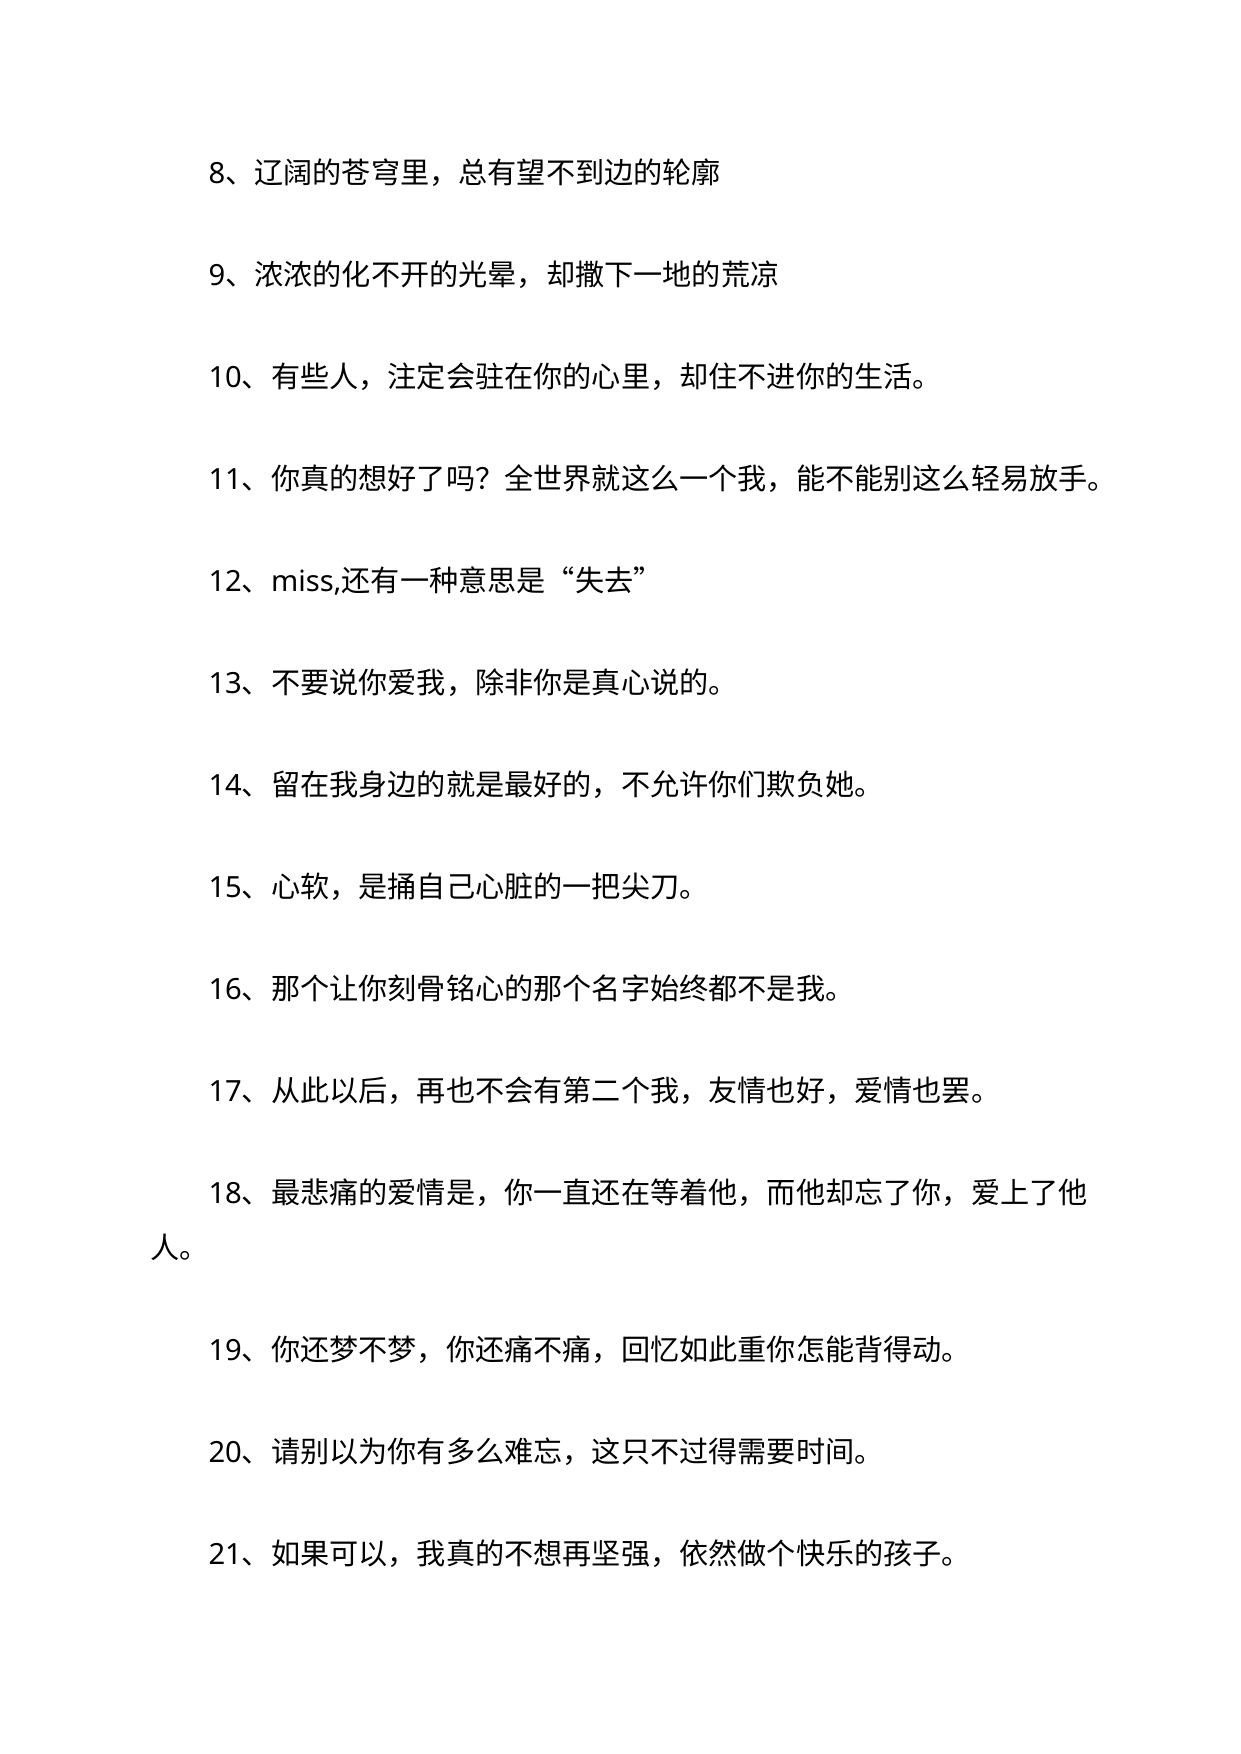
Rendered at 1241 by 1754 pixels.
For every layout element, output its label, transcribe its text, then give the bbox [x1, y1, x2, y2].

text 8、辽阔的苍穹里，总有望不到边的轮廓 [150, 150, 1090, 192]
text 10、有些人，注定会驻在你的心里，却住不进你的生活。 [150, 354, 1090, 396]
text 13、不要说你爱我，除非你是真心说的。 [150, 660, 1090, 702]
text 19、你还梦不梦，你还痛不痛，回忆如此重你怎能背得动。 [150, 1327, 1090, 1369]
text 18、最悲痛的爱情是，你一直还在等着他，而他却忘了你，爱上了他人。 [150, 1170, 1090, 1267]
text 17、从此以后，再也不会有第二个我，友情也好，爱情也罢。 [150, 1068, 1090, 1110]
text 21、如果可以，我真的不想再坚强，依然做个快乐的孩子。 [150, 1531, 1090, 1573]
text 16、那个让你刻骨铭心的那个名字始终都不是我。 [150, 966, 1090, 1008]
text 20、请别以为你有多么难忘，这只不过得需要时间。 [150, 1428, 1090, 1471]
text 15、心软，是捅自己心脏的一把尖刀。 [150, 864, 1090, 906]
text 9、浓浓的化不开的光晕，却撒下一地的荒凉 [150, 252, 1090, 294]
text 12、miss,还有一种意思是“失去” [150, 558, 1090, 600]
text 14、留在我身边的就是最好的，不允许你们欺负她。 [150, 762, 1090, 804]
text 11、你真的想好了吗？全世界就这么一个我，能不能别这么轻易放手。 [150, 456, 1090, 498]
